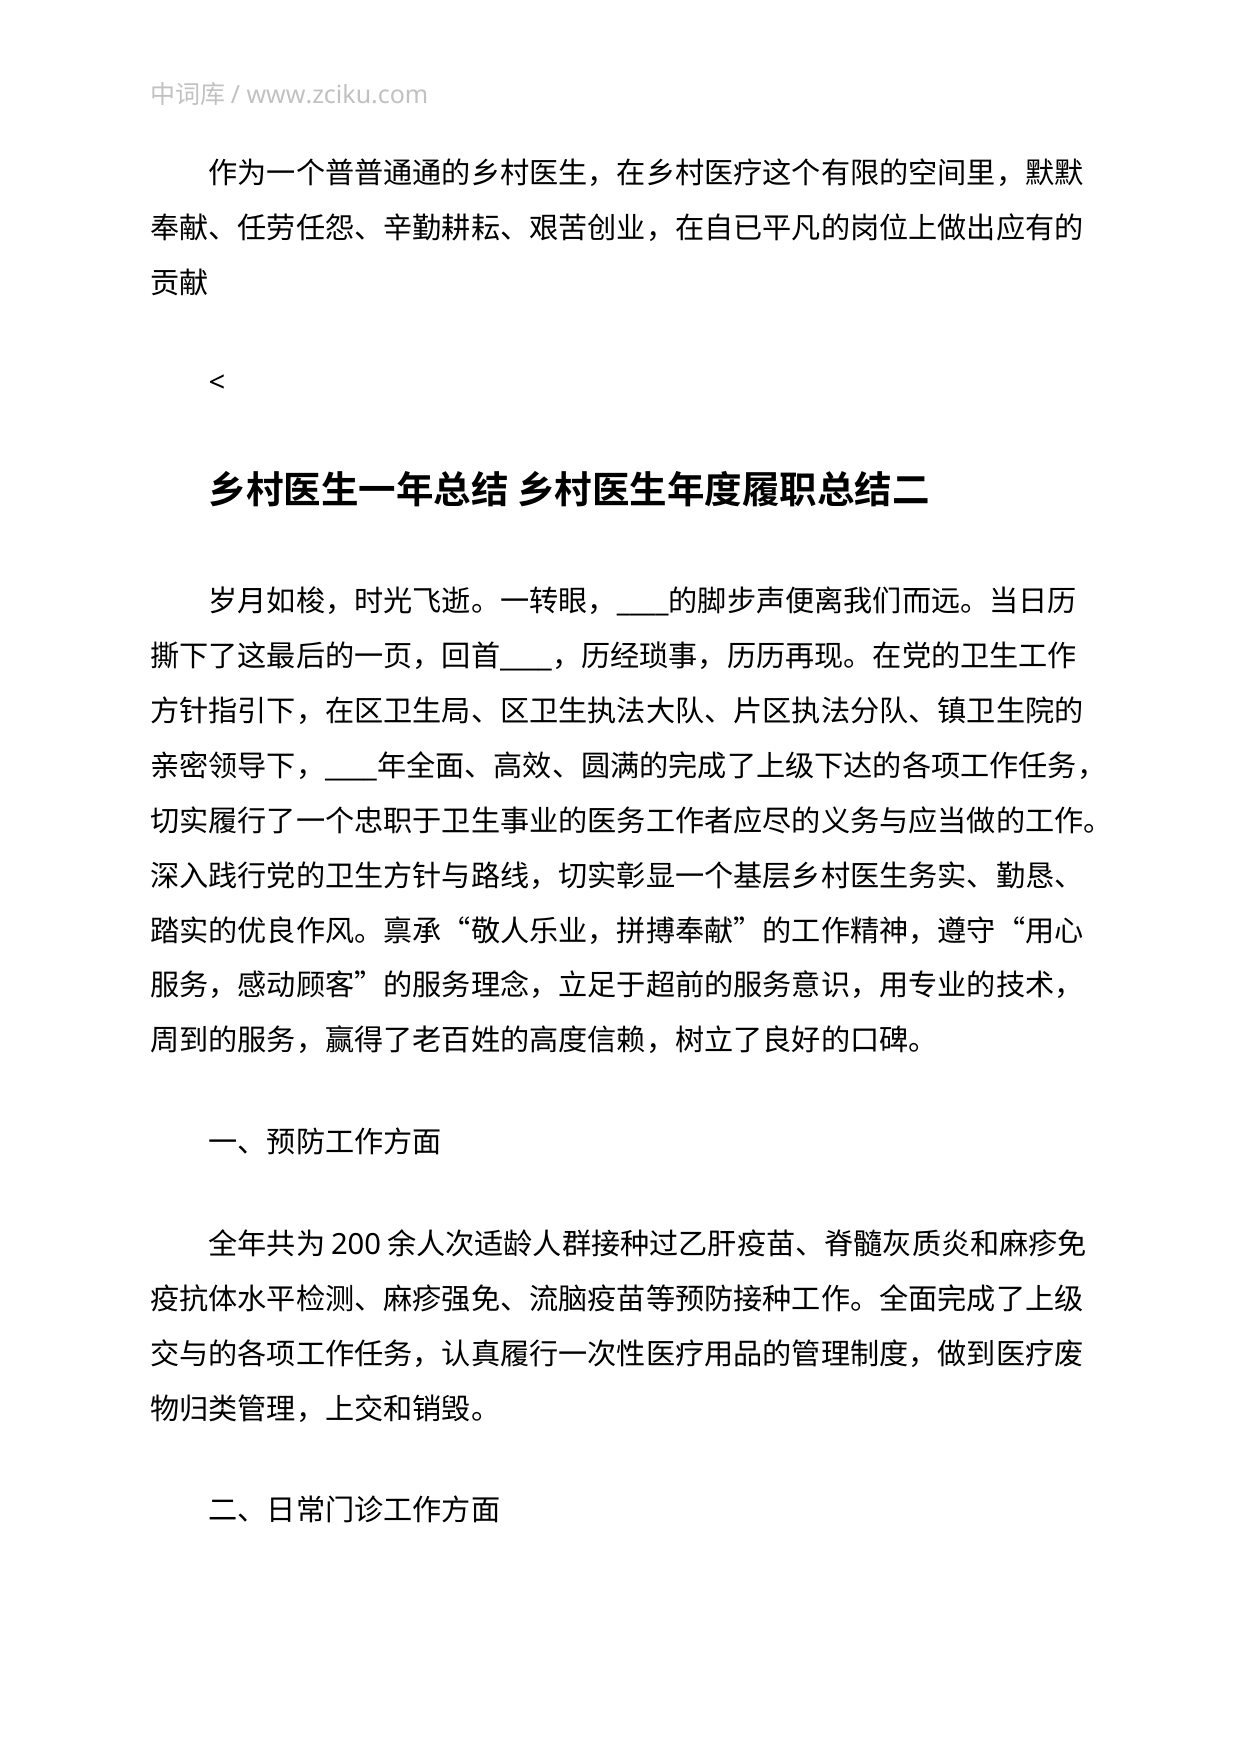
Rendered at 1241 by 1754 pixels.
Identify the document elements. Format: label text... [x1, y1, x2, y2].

text 全年共为200余人次适龄人群接种过乙肝疫苗、脊髓灰质炎和麻疹免疫抗体水平检测、麻疹强免、流脑疫苗等预防接种工作。全面完成了上级交与的各项工作任务，认真履行一次性医疗用品的管理制度，做到医疗废物归类管理，上交和销毁。 [150, 1220, 1090, 1427]
text < [150, 362, 1090, 401]
text 乡村医生一年总结 乡村医生年度履职总结二 [150, 460, 1090, 514]
text 一、预防工作方面 [150, 1119, 1090, 1161]
text 岁月如梭，时光飞逝。一转眼，____的脚步声便离我们而远。当日历撕下了这最后的一页，回首____，历经琐事，历历再现。在党的卫生工作方针指引下，在区卫生局、区卫生执法大队、片区执法分队、镇卫生院的亲密领导下，____年全面、高效、圆满的完成了上级下达的各项工作任务，切实履行了一个忠职于卫生事业的医务工作者应尽的义务与应当做的工作。深入践行党的卫生方针与路线，切实彰显一个基层乡村医生务实、勤恳、踏实的优良作风。禀承“敬人乐业，拼搏奉献”的工作精神，遵守“用心服务，感动顾客”的服务理念，立足于超前的服务意识，用专业的技术，周到的服务，赢得了老百姓的高度信赖，树立了良好的口碑。 [150, 577, 1090, 1059]
text 二、日常门诊工作方面 [150, 1487, 1090, 1529]
text 作为一个普普通通的乡村医生，在乡村医疗这个有限的空间里，默默奉献、任劳任怨、辛勤耕耘、艰苦创业，在自已平凡的岗位上做出应有的贡献 [150, 150, 1090, 302]
